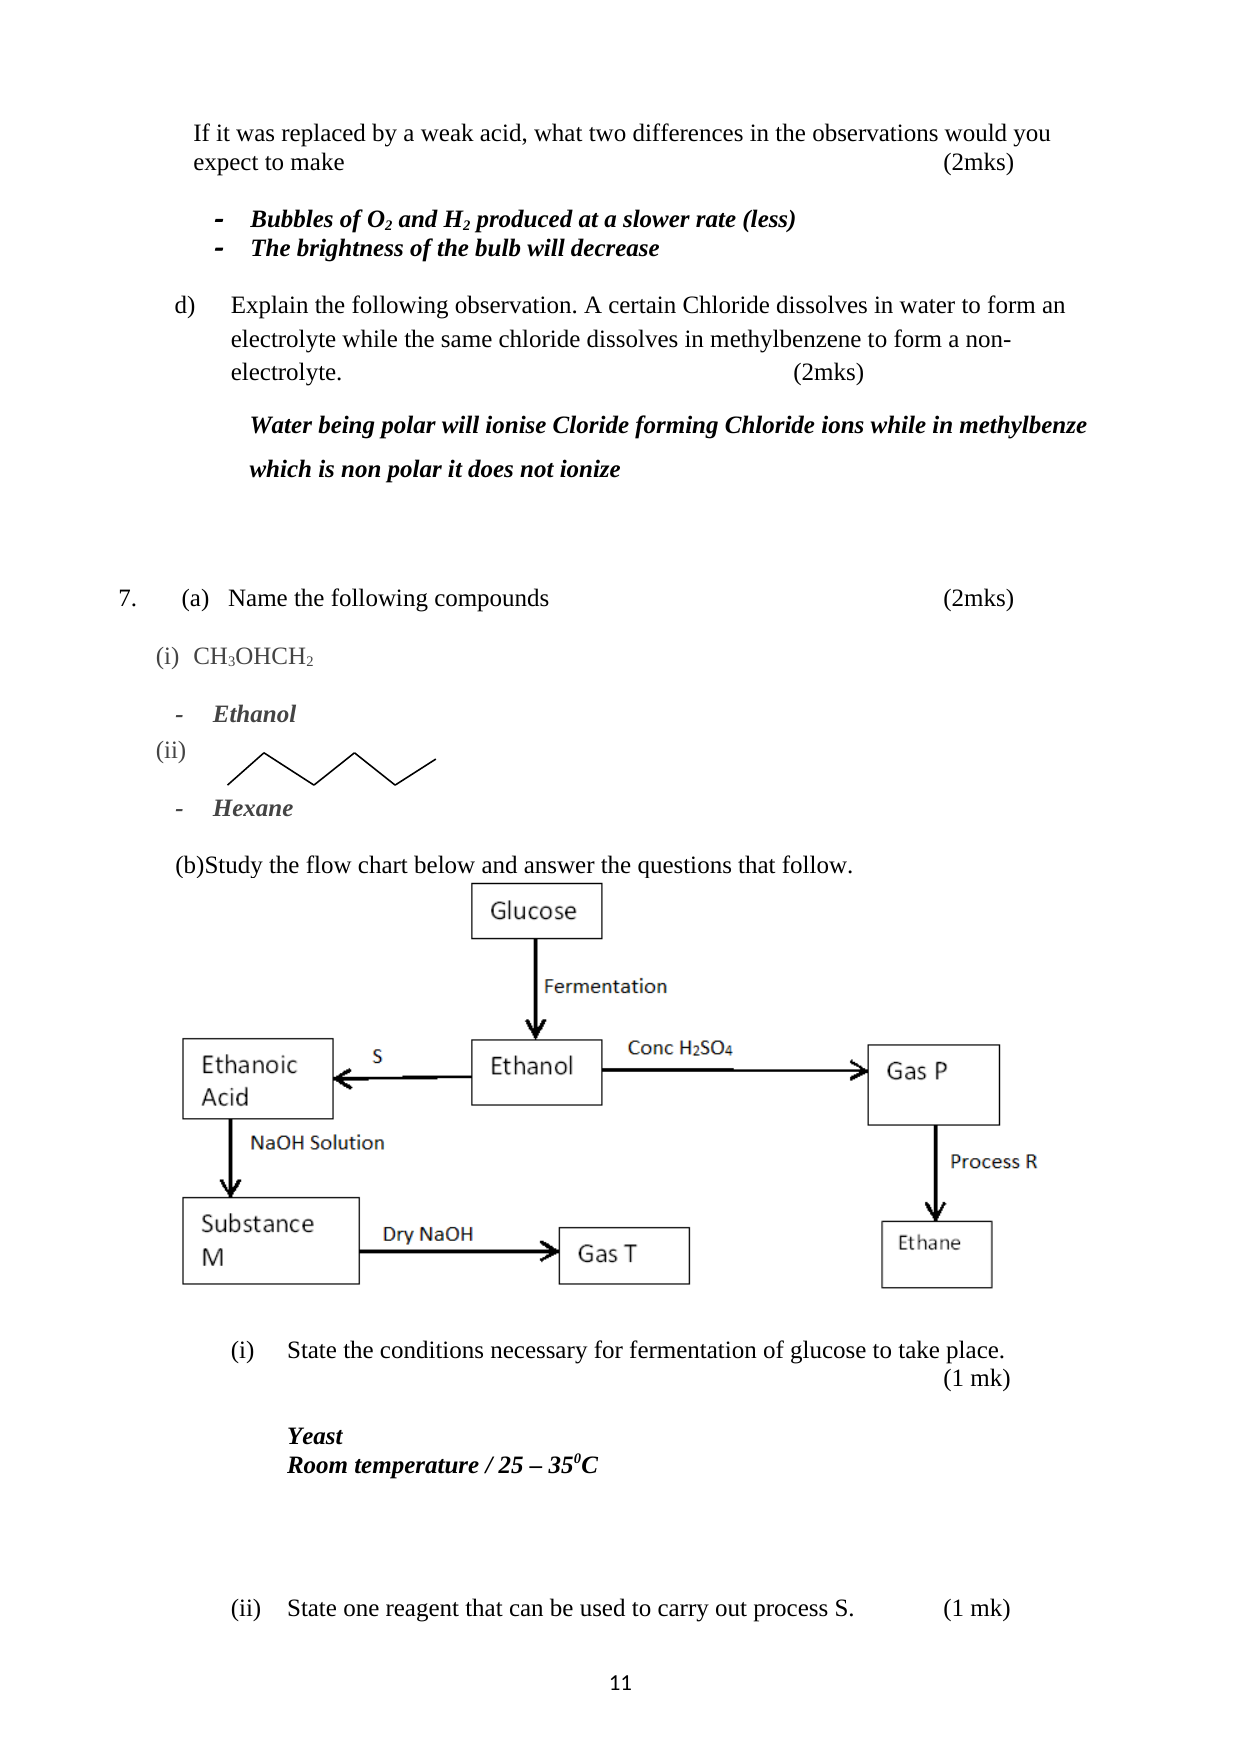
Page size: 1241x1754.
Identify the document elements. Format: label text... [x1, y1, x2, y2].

text Water being polar will ionise Cloride forming Chloride ions while in methylbenze which is non polar it does not ionize [249, 411, 1122, 482]
text (ii) State one reagent that can be used to carry out process S. (1 mk) [231, 1593, 1122, 1622]
list If it was replaced by a weak acid, what two differences in the observations would you expect to make (2mks) [193, 118, 1122, 176]
list (a) Name the following compounds (2mks) [118, 583, 1122, 612]
list CH3OHCH2 [156, 641, 1122, 670]
list (1 mk) [887, 1363, 1122, 1392]
picture [175, 878, 1044, 1306]
list Bubbles of O2 and H2 produced at a slower rate (less) [213, 204, 1122, 233]
list (b)Study the flow chart below and answer the questions that follow. [175, 850, 1122, 879]
list Hexane [175, 793, 1122, 822]
text Yeast [212, 1421, 1122, 1450]
text d) Explain the following observation. A certain Chloride dissolves in water to form an electrolyte while the same chloride dissolves in methylbenzene to form a non-electrolyte. (2mks) [174, 291, 1122, 385]
list The brightness of the bulb will decrease [213, 233, 1122, 262]
list Ethanol [175, 699, 1122, 728]
text Room temperature / 25 – 350C [268, 1450, 1122, 1478]
list (i) State the conditions necessary for fermentation of glucose to take place. [231, 1335, 1122, 1363]
